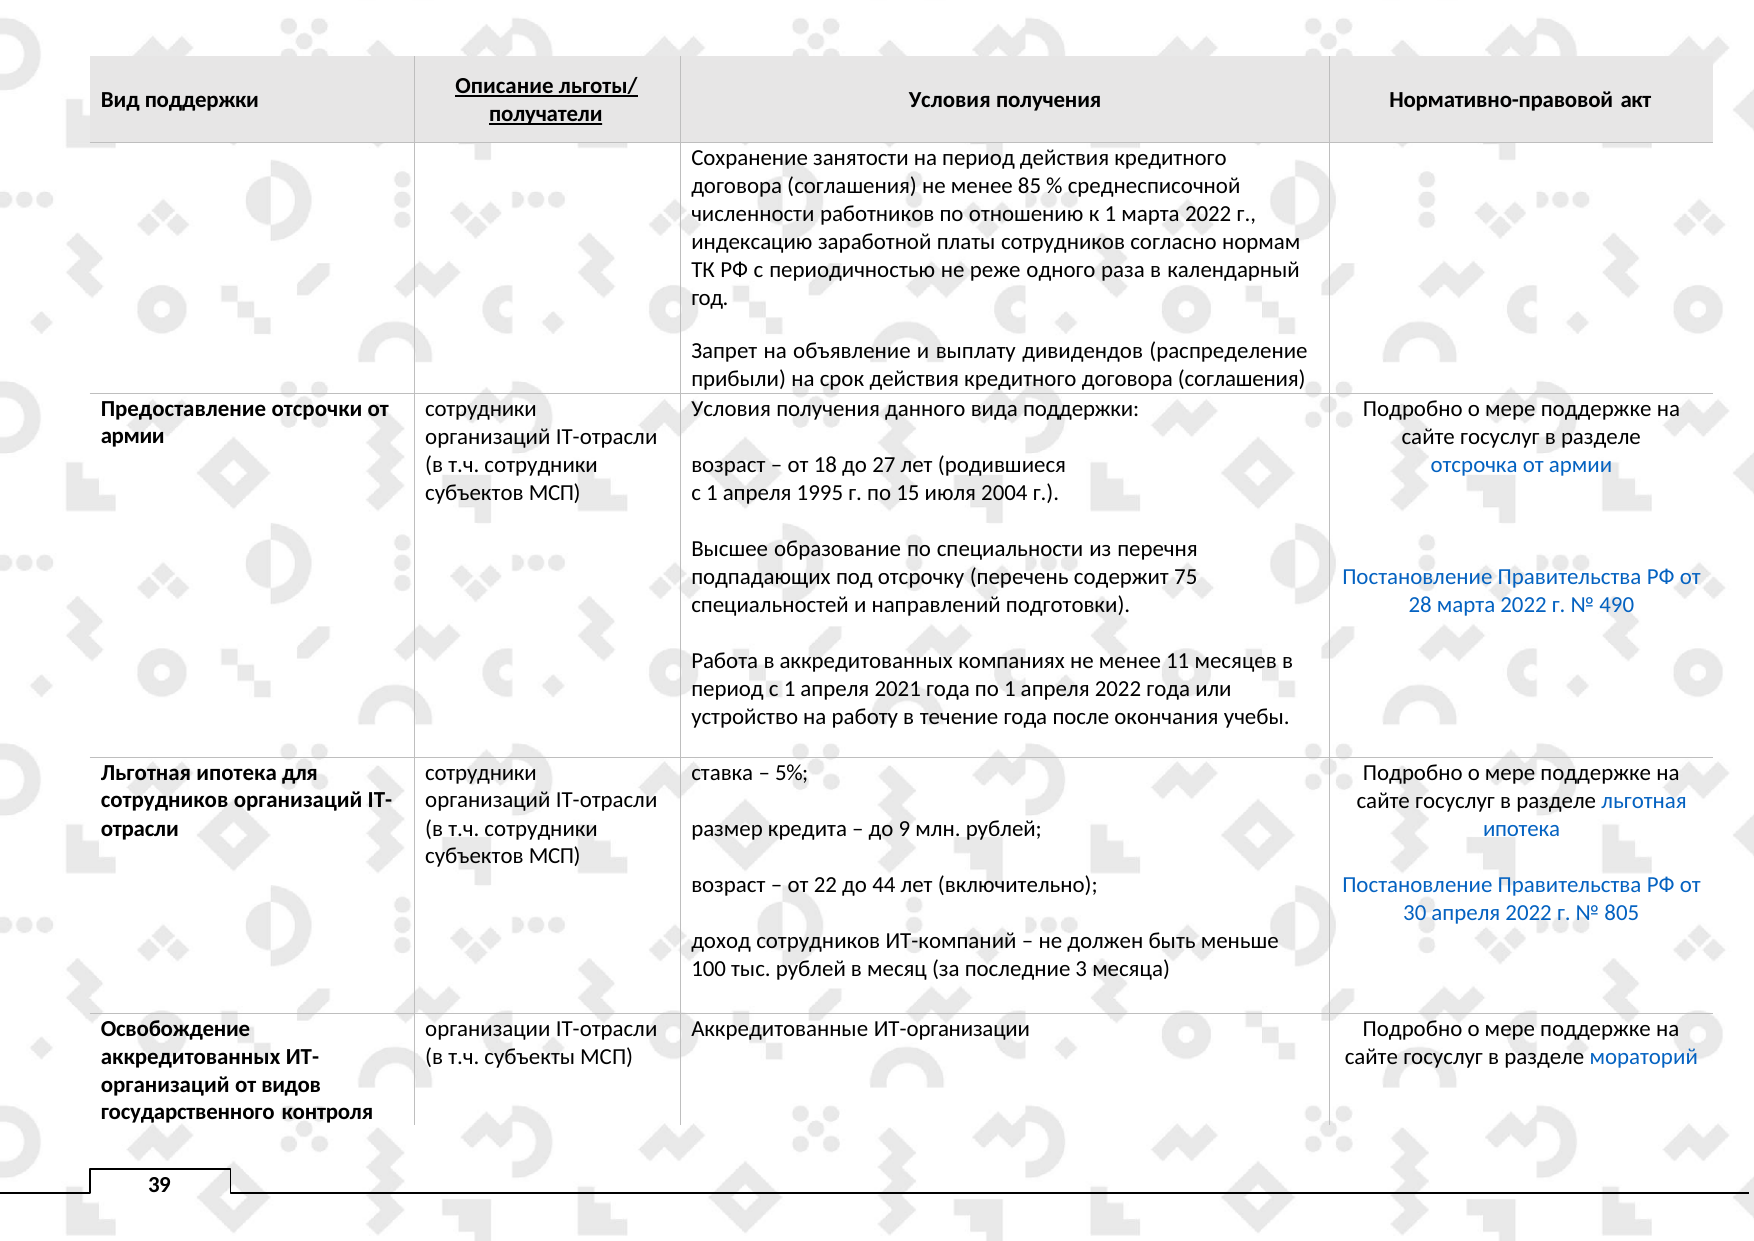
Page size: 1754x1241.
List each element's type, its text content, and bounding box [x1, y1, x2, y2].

table_cell ставка – 5%; размер кредита – до 9 млн. рублей; возраст – от 22 до 44 лет (включительно); доход сотрудников ИТ-компаний – не должен быть меньше 100 тыс. рублей в месяц (за последние 3 месяца) [681, 758, 1329, 1013]
table_cell [415, 143, 680, 393]
picture [0, 0, 1754, 1241]
table_cell Аккредитованные ИТ-организации [681, 1014, 1329, 1125]
table_cell Сохранение занятости на период действия кредитного договора (соглашения) не менее 85 % среднесписочной численности работников по отношению к 1 марта 2022 г., индексацию заработной платы сотрудников согласно нормам ТК РФ с периодичностью не реже одного раза в календарный год. Запрет на объявление и выплату дивидендов (распределение прибыли) на срок действия кредитного договора (соглашения) [681, 143, 1329, 393]
table_header Вид поддержки [90, 56, 414, 142]
table_header Нормативно-правовой акт [1330, 56, 1713, 142]
table_header Описание льготы/ получатели [415, 56, 680, 142]
table_cell сотрудники организаций IT-отрасли (в т.ч. сотрудники субъектов МСП) [415, 758, 680, 1013]
table_cell Подробно о мере поддержке на сайте госуслуг в разделе мораторий [1330, 1014, 1713, 1125]
table_header Условия получения [681, 56, 1329, 142]
table_cell [1330, 143, 1713, 393]
table_cell сотрудники организаций IT-отрасли (в т.ч. сотрудники субъектов МСП) [415, 394, 680, 757]
table_cell Предоставление отсрочки от армии [90, 394, 414, 757]
table_cell организации IT-отрасли (в т.ч. субъекты МСП) [415, 1014, 680, 1125]
table_cell Подробно о мере поддержке на сайте госуслуг в разделе отсрочка от армии Постановление Правительства РФ от 28 марта 2022 г. № 490 [1330, 394, 1713, 757]
table_cell Освобождение аккредитованных ИТ- организаций от видов государственного контроля [90, 1014, 414, 1125]
table_cell Льготная ипотека для сотрудников организаций IT- отрасли [90, 758, 414, 1013]
table_cell Подробно о мере поддержке на сайте госуслуг в разделе льготная ипотека Постановление Правительства РФ от 30 апреля 2022 г. № 805 [1330, 758, 1713, 1013]
table_cell [90, 143, 414, 393]
text 39 [148, 1170, 1739, 1198]
table_cell Условия получения данного вида поддержки: возраст – от 18 до 27 лет (родившиеся с 1 апреля 1995 г. по 15 июля 2004 г.). Высшее образование по специальности из перечня подпадающих под отсрочку (перечень содержит 75 специальностей и направлений подготовки). Работа в аккредитованных компаниях не менее 11 месяцев в период с 1 апреля 2021 года по 1 апреля 2022 года или устройство на работу в течение года после окончания учебы. [681, 394, 1329, 757]
